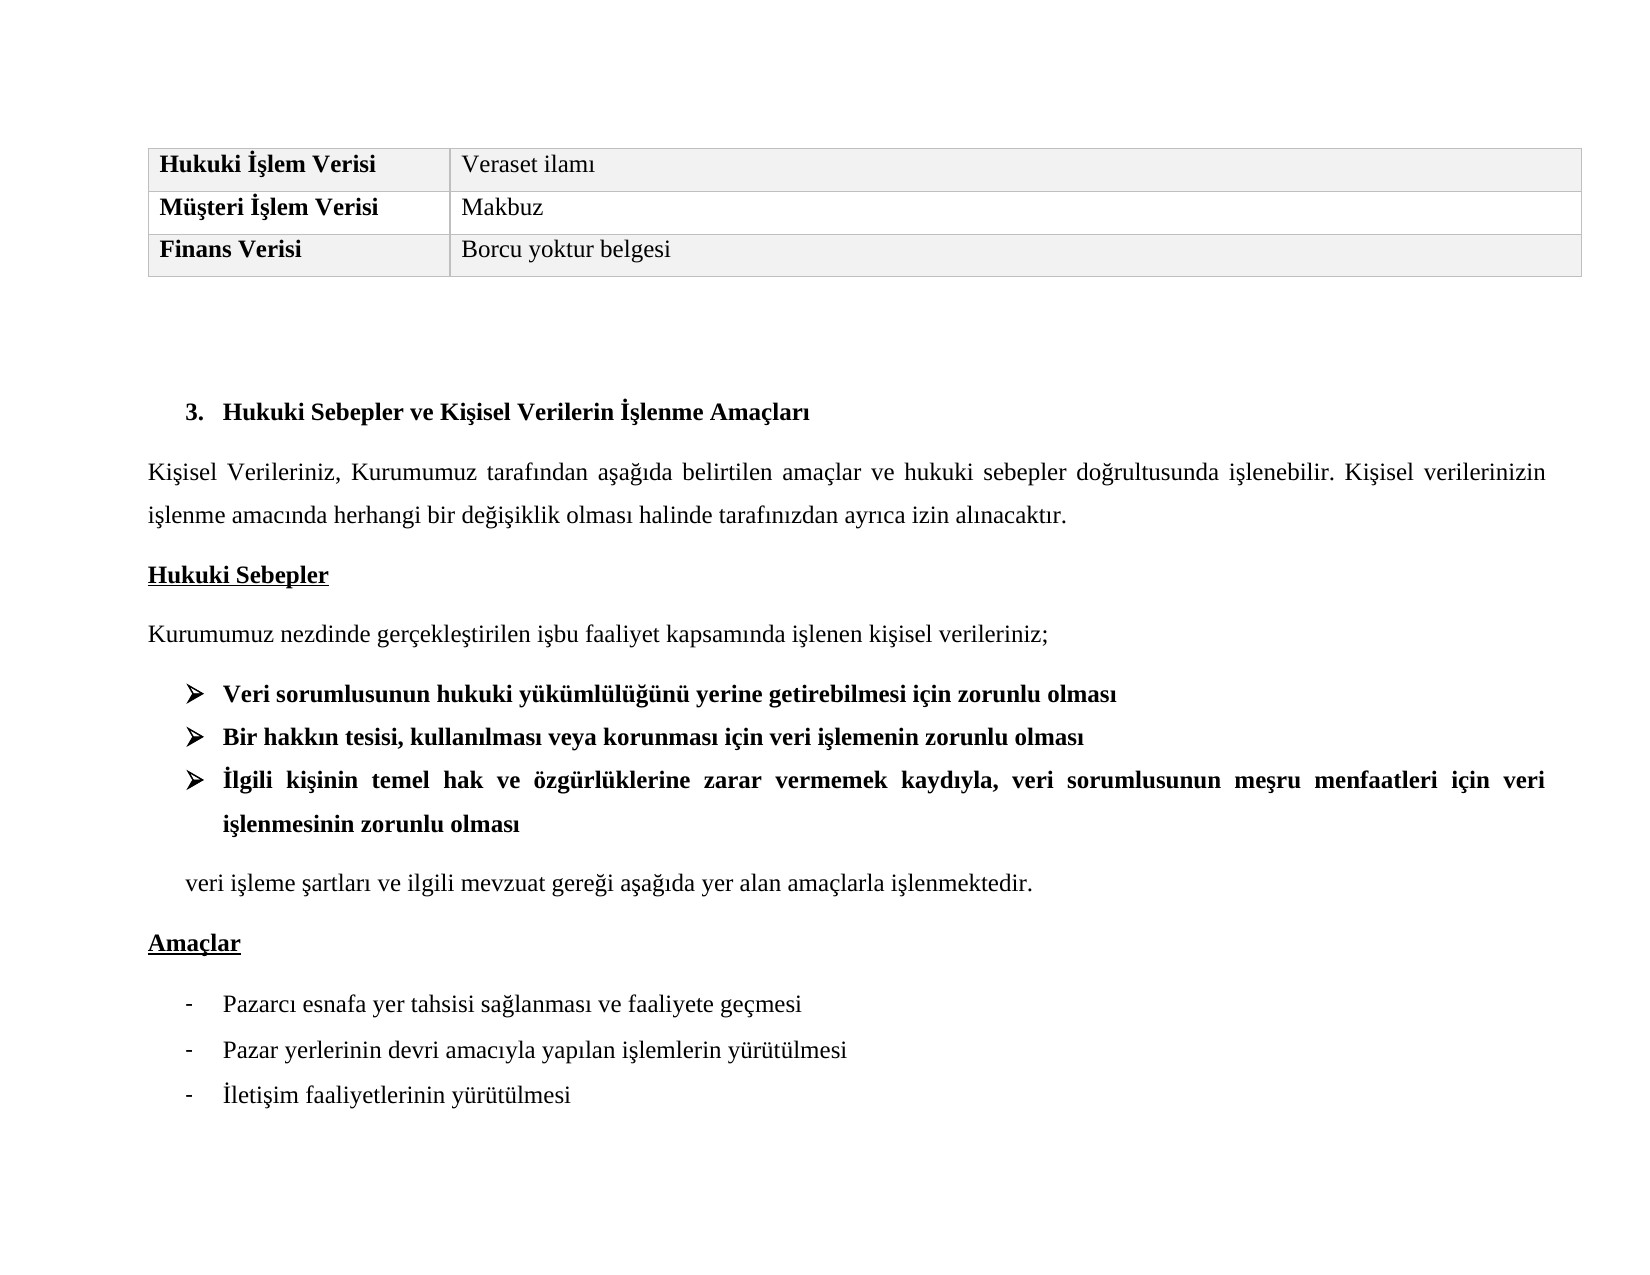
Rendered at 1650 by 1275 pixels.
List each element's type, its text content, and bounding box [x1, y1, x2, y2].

list İlgili kişinin temel hak ve özgürlüklerine zarar vermemek kaydıyla, veri sorumlusunun meşru menfaatleri için veri işlenmesinin zorunlu olması [185, 766, 1547, 837]
list Pazar yerlerinin devri amacıyla yapılan işlemlerin yürütülmesi [185, 1034, 1547, 1064]
table_cell Finans Verisi [149, 235, 449, 276]
list Veri sorumlusunun hukuki yükümlülüğünü yerine getirebilmesi için zorunlu olması [185, 679, 1547, 708]
list Hukuki Sebepler ve Kişisel Verilerin İşlenme Amaçları [185, 397, 1547, 426]
table_cell Müşteri İşlem Verisi [149, 192, 449, 233]
list Pazarcı esnafa yer tahsisi sağlanması ve faaliyete geçmesi [185, 988, 1547, 1018]
list İletişim faaliyetlerinin yürütülmesi [185, 1079, 1547, 1110]
text Kurumumuz nezdinde gerçekleştirilen işbu faaliyet kapsamında işlenen kişisel verileriniz; [148, 619, 1547, 648]
text veri işleme şartları ve ilgili mevzuat gereği aşağıda yer alan amaçlarla işlenmektedir. [185, 868, 1547, 897]
table_cell Makbuz [451, 192, 1581, 233]
table_cell Hukuki İşlem Verisi [149, 149, 449, 191]
text Kişisel Verileriniz, Kurumumuz tarafından aşağıda belirtilen amaçlar ve hukuki sebepler doğrultusunda işlenebilir. Kişisel verilerinizin işlenme amacında herhangi bir değişiklik olması halinde tarafınızdan ayrıca izin alınacaktır. [148, 457, 1547, 529]
table_cell Borcu yoktur belgesi [451, 235, 1581, 276]
table_cell Veraset ilamı [451, 149, 1581, 191]
text Amaçlar [148, 928, 1547, 957]
list Bir hakkın tesisi, kullanılması veya korunması için veri işlemenin zorunlu olması [185, 722, 1547, 751]
text Hukuki Sebepler [148, 560, 1547, 588]
